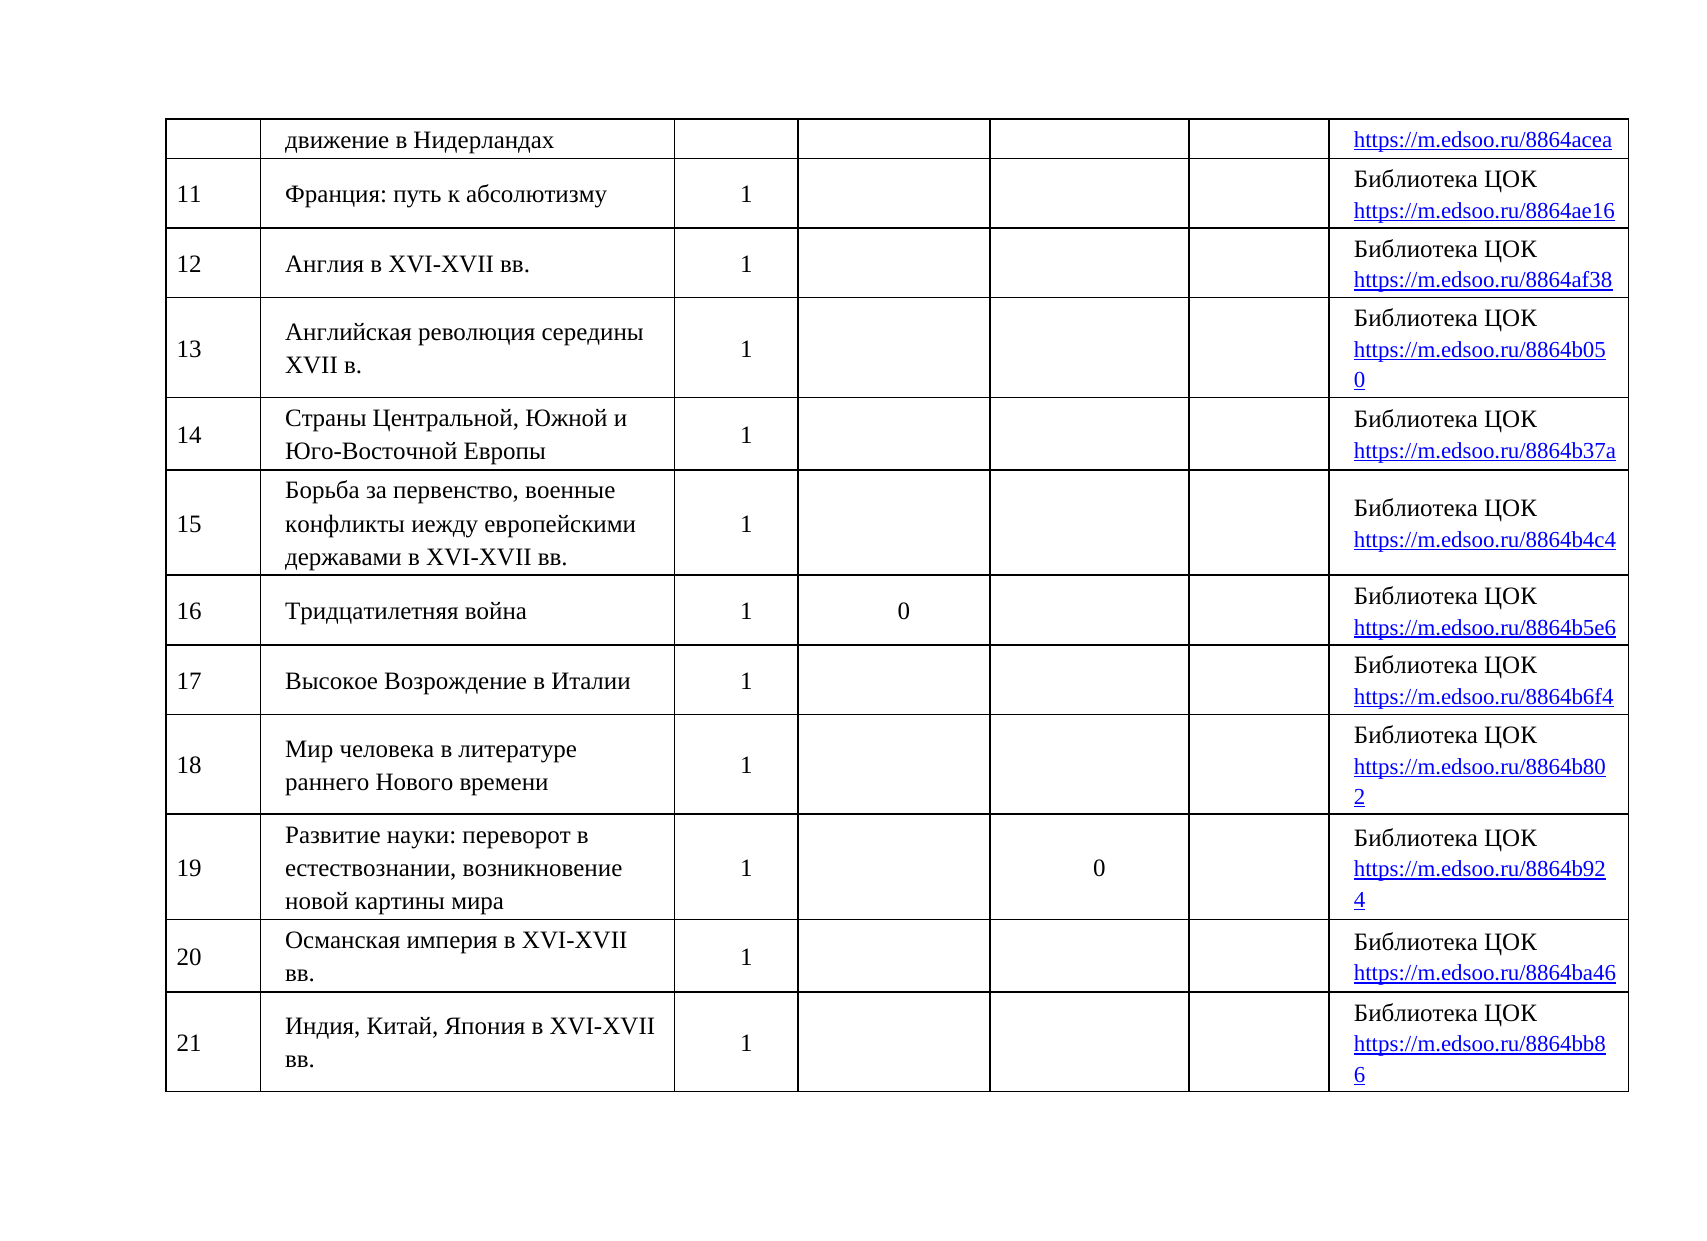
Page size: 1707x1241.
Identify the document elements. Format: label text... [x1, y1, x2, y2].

table_cell [1190, 120, 1328, 157]
table_cell Библиотека ЦОК https://m.edsoo.ru/8864b5e6 [1330, 576, 1628, 644]
table_cell [1190, 576, 1328, 644]
table_cell [799, 120, 989, 157]
table_cell 1 [675, 920, 797, 991]
table_cell 12 [167, 229, 260, 297]
table_cell Библиотека ЦОК https://m.edsoo.ru/8864b924 [1330, 815, 1628, 919]
table_cell Библиотека ЦОК https://m.edsoo.ru/8864bb86 [1330, 993, 1628, 1091]
table_cell Английская революция середины XVII в. [261, 298, 674, 396]
table_cell Страны Центральной, Южной и Юго-Восточной Европы [261, 398, 674, 469]
table_cell [799, 715, 989, 813]
table_cell [1190, 646, 1328, 713]
table_cell 13 [167, 298, 260, 396]
table_cell Библиотека ЦОК https://m.edsoo.ru/8864b4c4 [1330, 471, 1628, 574]
table_cell Библиотека ЦОК https://m.edsoo.ru/8864b6f4 [1330, 646, 1628, 713]
table_cell [799, 159, 989, 227]
table_cell Англия в XVI-XVII вв. [261, 229, 674, 297]
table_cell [1330, 120, 1628, 157]
table_cell [799, 646, 989, 713]
table_cell [799, 298, 989, 396]
table_cell [991, 576, 1188, 644]
table_cell 21 [167, 993, 260, 1091]
table_cell 1 [675, 120, 797, 157]
table_cell 17 [167, 646, 260, 713]
table_cell [991, 920, 1188, 991]
table_cell 0 [799, 576, 989, 644]
table_cell 1 [675, 298, 797, 396]
table_cell [991, 715, 1188, 813]
table_cell 18 [167, 715, 260, 813]
table_cell 1 [675, 646, 797, 713]
table_cell 0 [991, 815, 1188, 919]
table_cell [991, 993, 1188, 1091]
table_cell [799, 993, 989, 1091]
table_cell Тридцатилетняя война [261, 576, 674, 644]
table_cell [1190, 815, 1328, 919]
table_cell [1190, 920, 1328, 991]
table_cell Библиотека ЦОК https://m.edsoo.ru/8864af38 [1330, 229, 1628, 297]
table_cell [799, 398, 989, 469]
table_cell [799, 920, 989, 991]
table_cell Библиотека ЦОК https://m.edsoo.ru/8864ba46 [1330, 920, 1628, 991]
table_cell Индия, Китай, Япония в XVI-XVII вв. [261, 993, 674, 1091]
table_cell 1 [675, 398, 797, 469]
table_cell [991, 298, 1188, 396]
table_cell [991, 646, 1188, 713]
table_cell [1190, 993, 1328, 1091]
table_cell 1 [675, 159, 797, 227]
table_cell [799, 229, 989, 297]
table_cell [991, 229, 1188, 297]
table_cell Высокое Возрождение в Италии [261, 646, 674, 713]
table_cell Мир человека в литературе раннего Нового времени [261, 715, 674, 813]
table_cell [1190, 298, 1328, 396]
table_cell [991, 120, 1188, 157]
table_cell 10 [167, 120, 260, 157]
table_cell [261, 120, 674, 157]
table_cell 1 [675, 815, 797, 919]
table_cell [1190, 229, 1328, 297]
table_cell [991, 159, 1188, 227]
table_cell 1 [675, 576, 797, 644]
table_cell 11 [167, 159, 260, 227]
table_cell 15 [167, 471, 260, 574]
table_cell [799, 471, 989, 574]
table_cell Борьба за первенство, военные конфликты иежду европейскими державами в XVI-XVII вв. [261, 471, 674, 574]
table_cell [1190, 715, 1328, 813]
table_cell [991, 471, 1188, 574]
table_cell 20 [167, 920, 260, 991]
table_cell [799, 815, 989, 919]
table_cell 1 [675, 715, 797, 813]
table_cell Франция: путь к абсолютизму [261, 159, 674, 227]
table_cell Библиотека ЦОК https://m.edsoo.ru/8864b050 [1330, 298, 1628, 396]
table_cell Библиотека ЦОК https://m.edsoo.ru/8864b37a [1330, 398, 1628, 469]
table_cell 1 [675, 471, 797, 574]
table_cell [1190, 159, 1328, 227]
table_cell Библиотека ЦОК https://m.edsoo.ru/8864b802 [1330, 715, 1628, 813]
table_cell 1 [675, 229, 797, 297]
table_cell 16 [167, 576, 260, 644]
table_cell Библиотека ЦОК https://m.edsoo.ru/8864ae16 [1330, 159, 1628, 227]
table_cell 14 [167, 398, 260, 469]
table_cell Османская империя в XVI-XVII вв. [261, 920, 674, 991]
table_cell 19 [167, 815, 260, 919]
table_cell Развитие науки: переворот в естествознании, возникновение новой картины мира [261, 815, 674, 919]
table_cell [1190, 471, 1328, 574]
table_cell [1190, 398, 1328, 469]
table_cell 1 [675, 993, 797, 1091]
table_cell [991, 398, 1188, 469]
